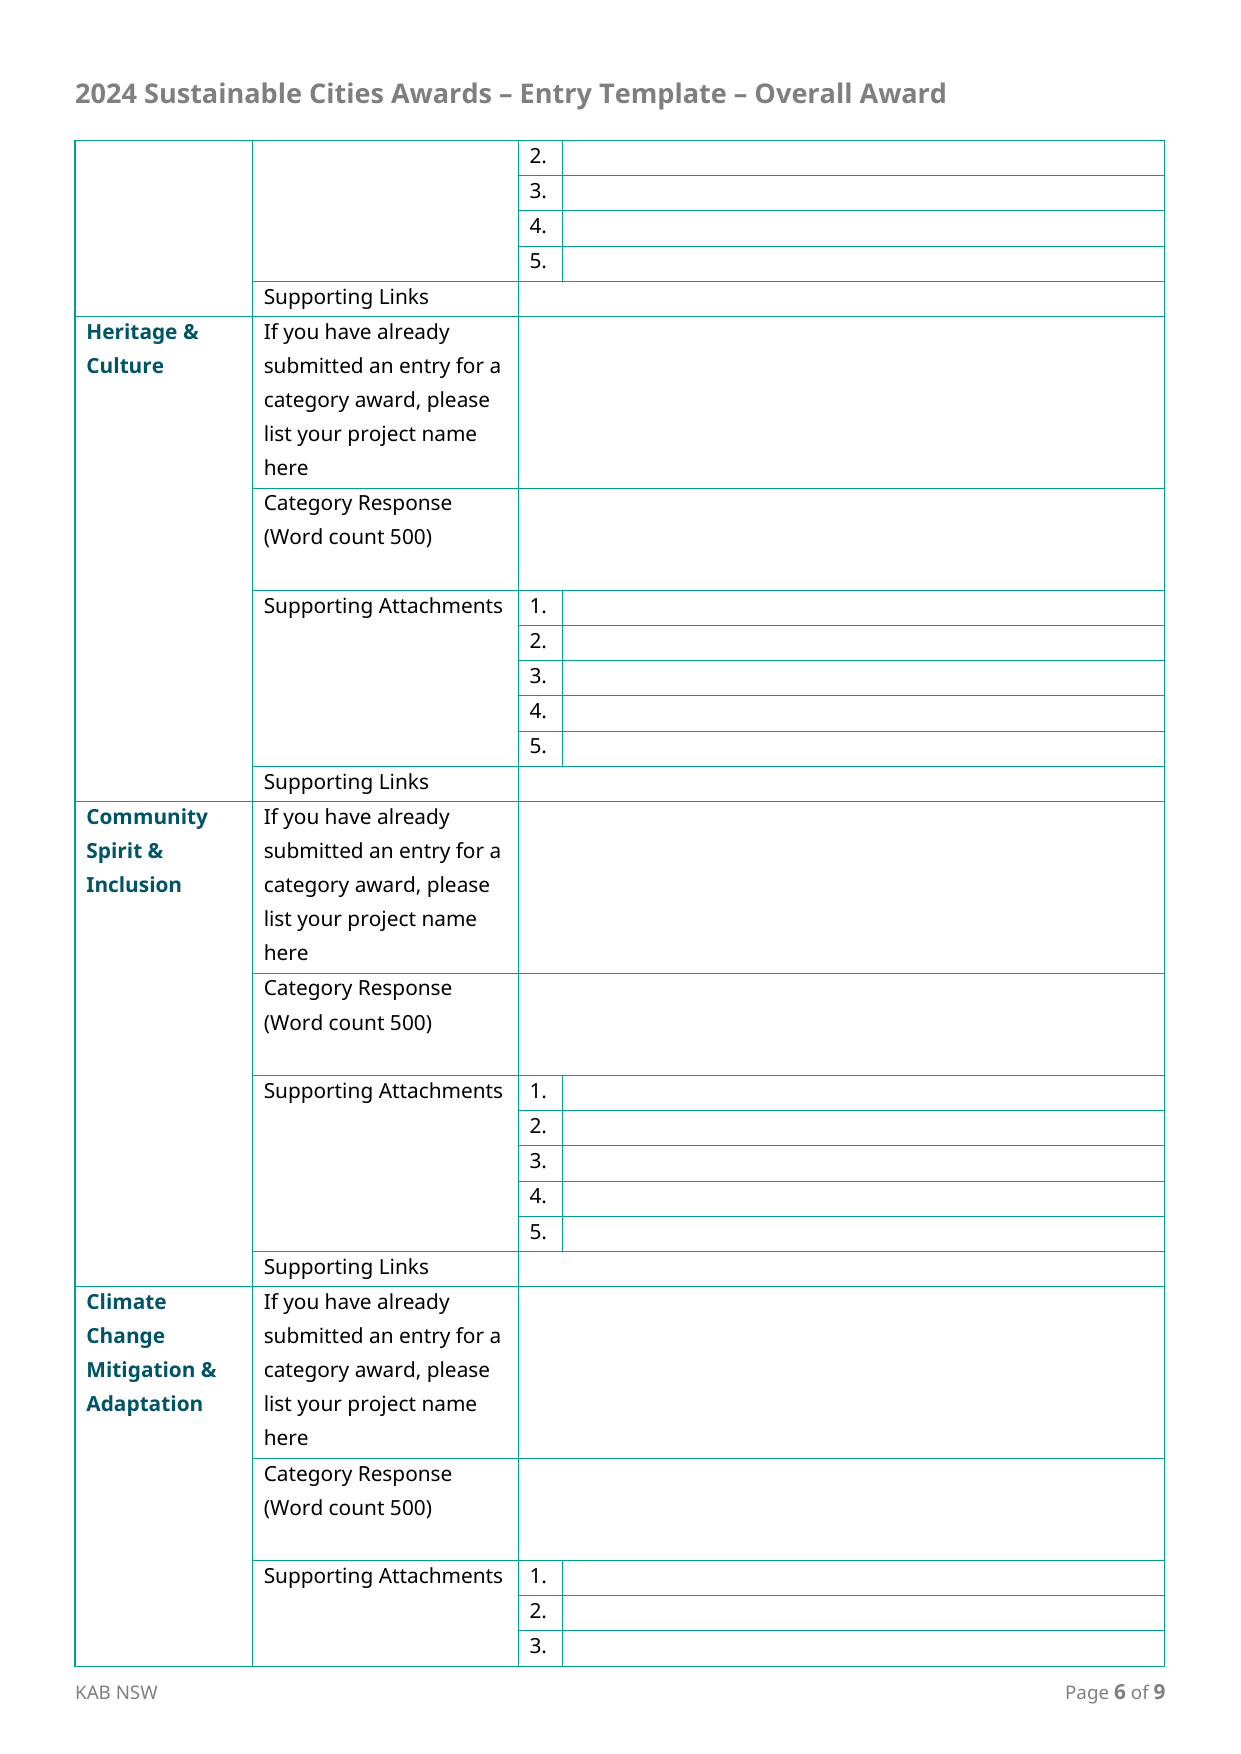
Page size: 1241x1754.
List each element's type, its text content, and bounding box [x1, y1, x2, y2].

table_cell 4. [519, 696, 562, 731]
table_cell Supporting Links [253, 767, 518, 801]
table_cell 4. [519, 211, 562, 246]
table_cell [563, 661, 1164, 695]
table_cell [519, 1252, 1164, 1286]
table_cell 2. [519, 1111, 562, 1145]
table_cell [519, 282, 1164, 316]
table_cell Supporting Links [253, 1252, 518, 1286]
table_cell 3. [519, 176, 562, 210]
table_cell [563, 1111, 1164, 1145]
table_cell [519, 317, 1164, 487]
table_cell 3. [519, 1146, 562, 1181]
table_cell [563, 1076, 1164, 1110]
table_cell If you have already submitted an entry for a category award, please list your project name here [253, 802, 518, 972]
table_cell [563, 1217, 1164, 1251]
table_cell [563, 1146, 1164, 1181]
table_cell [563, 141, 1164, 175]
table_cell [253, 317, 518, 487]
table_cell Heritage & Culture [76, 317, 252, 801]
table_cell [563, 1631, 1164, 1666]
table_cell 4. [519, 1182, 562, 1216]
table_cell [519, 489, 1164, 590]
table_cell 5. [519, 1217, 562, 1251]
table_cell [563, 591, 1164, 625]
table_cell [563, 1561, 1164, 1595]
table_cell [563, 1182, 1164, 1216]
table_cell [519, 767, 1164, 801]
table_cell [519, 1459, 1164, 1560]
table_cell [563, 696, 1164, 731]
table_cell [563, 732, 1164, 766]
table_cell 1. [519, 591, 562, 625]
table_cell 1. [519, 1076, 562, 1110]
table_cell Supporting Attachments [253, 591, 518, 766]
table_cell 5. [519, 247, 562, 281]
table_cell 2. [519, 626, 562, 660]
table_cell Climate Change Mitigation & Adaptation [76, 1287, 252, 1666]
table_cell 3. [519, 1631, 562, 1666]
table_cell 5. [519, 732, 562, 766]
table_cell [519, 974, 1164, 1075]
table_cell [519, 1287, 1164, 1458]
table_cell [563, 211, 1164, 246]
table_cell 2. [519, 141, 562, 175]
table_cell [253, 1287, 518, 1458]
table_cell [563, 247, 1164, 281]
table_cell 1. [519, 1561, 562, 1595]
table_cell Community Spirit & Inclusion [76, 802, 252, 1286]
table_cell Category Response (Word count 500) [253, 489, 518, 590]
table_cell [563, 626, 1164, 660]
table_cell Supporting Attachments [253, 1561, 518, 1666]
table_cell Category Response (Word count 500) [253, 974, 518, 1075]
table_cell Supporting Attachments [253, 1076, 518, 1251]
table_cell [563, 176, 1164, 210]
table_cell [519, 802, 1164, 972]
table_cell 3. [519, 661, 562, 695]
table_cell 2. [519, 1596, 562, 1630]
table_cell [253, 141, 518, 281]
table_cell Category Response (Word count 500) [253, 1459, 518, 1560]
table_cell Supporting Links [253, 282, 518, 316]
table_cell [563, 1596, 1164, 1630]
